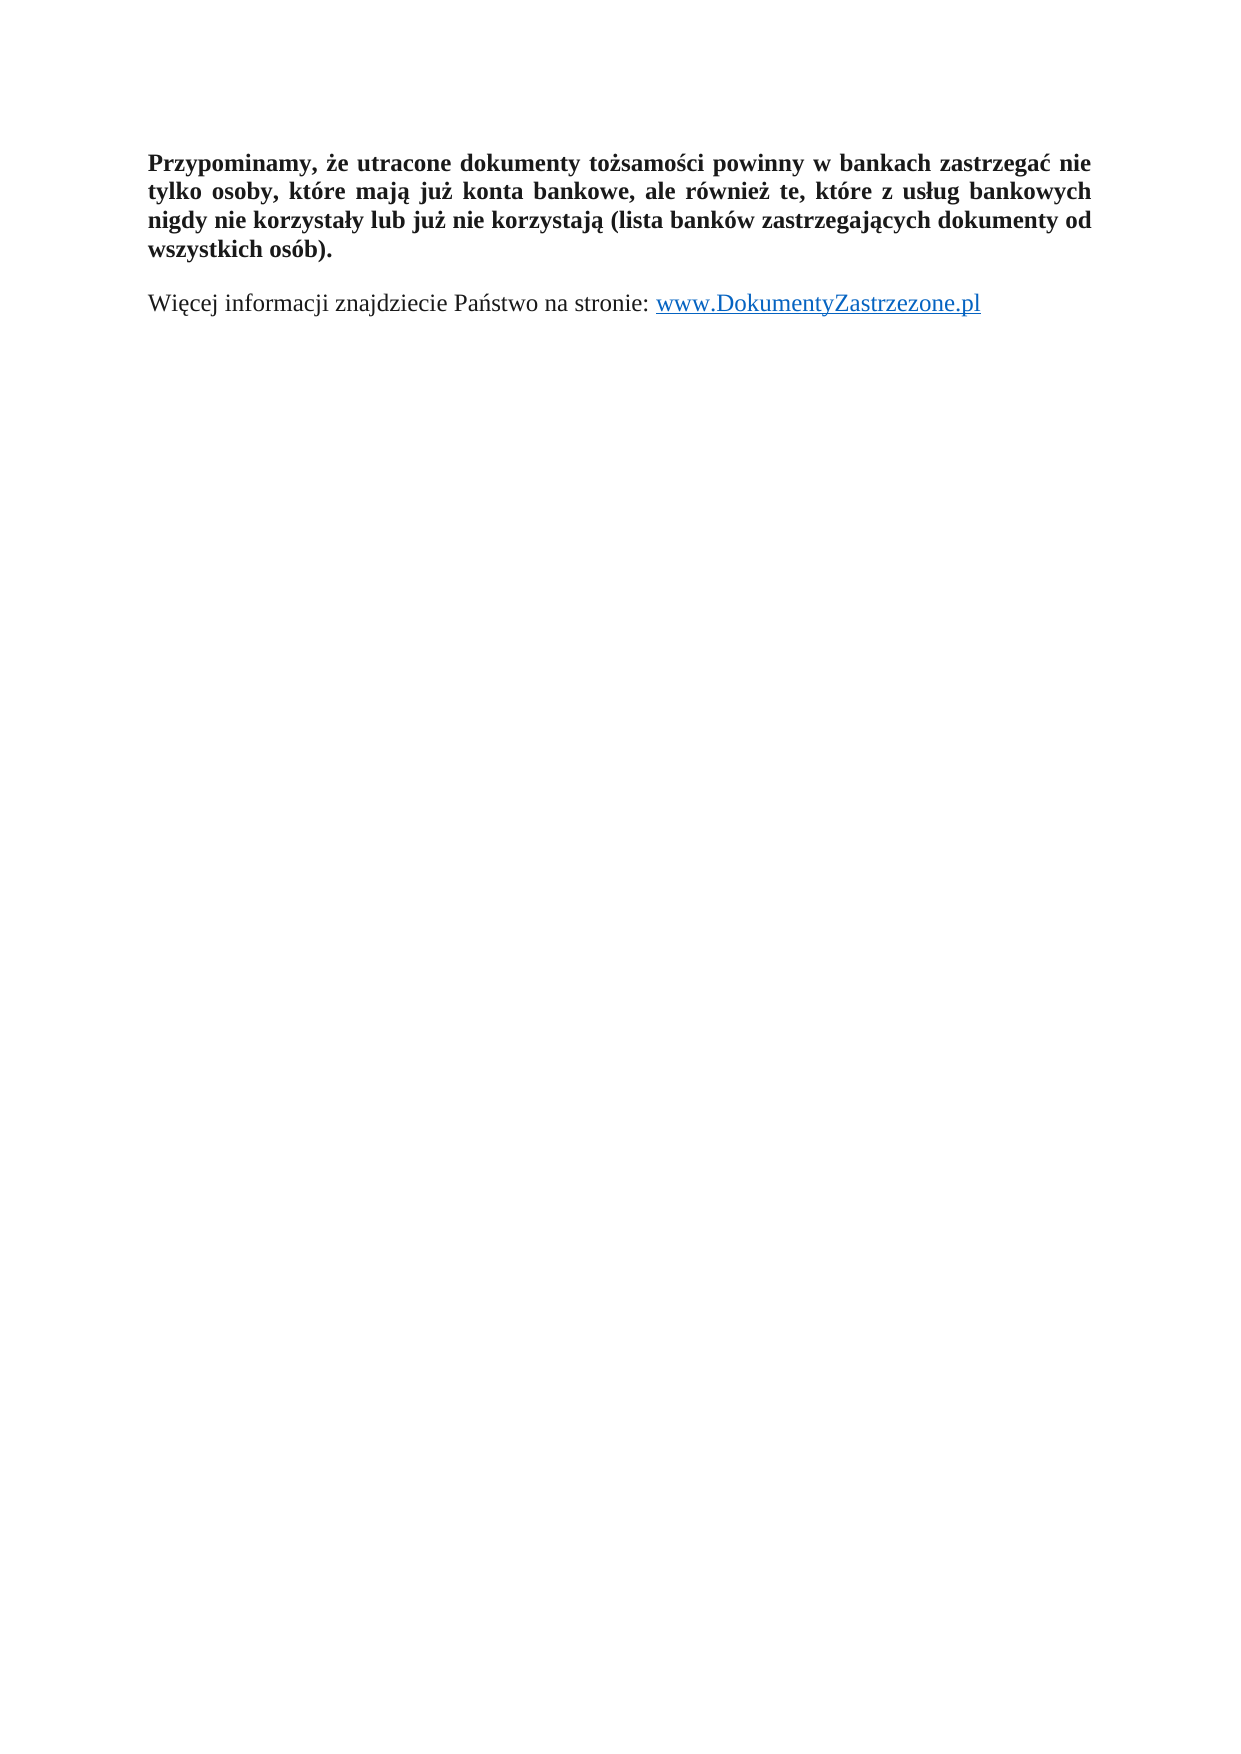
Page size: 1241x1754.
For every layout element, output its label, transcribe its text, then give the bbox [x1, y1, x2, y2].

text Więcej informacji znajdziecie Państwo na stronie: www.DokumentyZastrzezone.pl [148, 288, 1093, 316]
text Przypominamy, że utracone dokumenty tożsamości powinny w bankach zastrzegać nie tylko osoby, które mają już konta bankowe, ale również te, które z usług bankowych nigdy nie korzystały lub już nie korzystają (lista banków zastrzegających dokumenty od wszystkich osób). [148, 148, 1093, 263]
